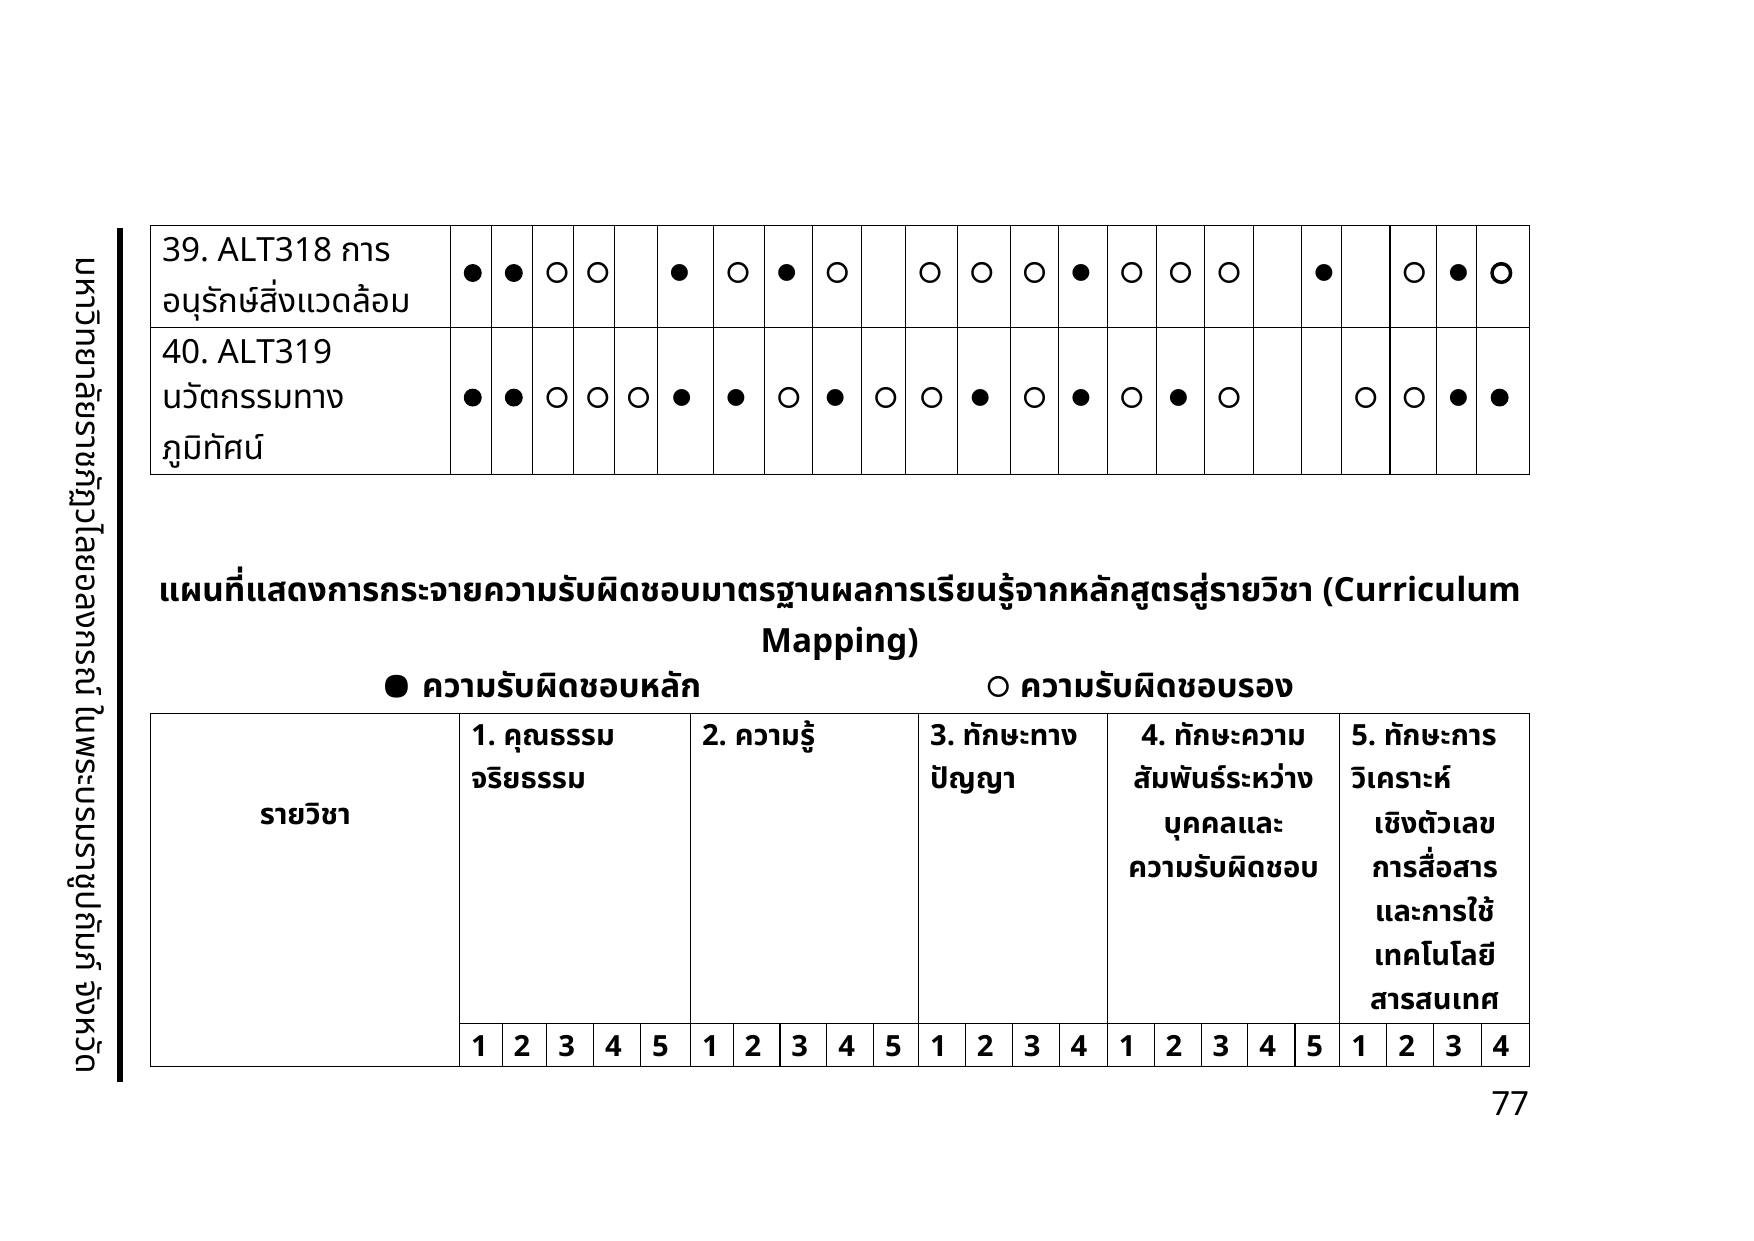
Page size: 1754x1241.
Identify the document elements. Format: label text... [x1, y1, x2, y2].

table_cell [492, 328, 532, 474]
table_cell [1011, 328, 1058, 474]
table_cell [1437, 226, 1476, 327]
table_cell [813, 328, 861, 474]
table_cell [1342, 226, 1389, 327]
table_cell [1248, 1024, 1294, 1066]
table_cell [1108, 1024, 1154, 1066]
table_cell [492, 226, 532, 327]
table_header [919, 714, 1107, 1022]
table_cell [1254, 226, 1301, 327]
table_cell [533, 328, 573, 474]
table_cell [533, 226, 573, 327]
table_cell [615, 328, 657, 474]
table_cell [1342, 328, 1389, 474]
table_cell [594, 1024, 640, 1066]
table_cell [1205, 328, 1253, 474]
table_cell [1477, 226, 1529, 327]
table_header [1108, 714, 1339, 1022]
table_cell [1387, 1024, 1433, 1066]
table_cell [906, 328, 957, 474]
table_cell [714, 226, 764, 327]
text แผนที่แสดงการกระจายความรับผิดชอบมาตรฐานผลการเรียนรู้จากหลักสูตรสู่รายวิชา (Curriculum Mapping) [150, 566, 1529, 662]
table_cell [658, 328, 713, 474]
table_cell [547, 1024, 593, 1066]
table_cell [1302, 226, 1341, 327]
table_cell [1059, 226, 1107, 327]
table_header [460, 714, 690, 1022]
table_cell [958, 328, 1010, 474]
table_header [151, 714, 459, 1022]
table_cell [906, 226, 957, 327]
text ความรับผิดชอบหลัก ความรับผิดชอบรอง [150, 662, 1529, 713]
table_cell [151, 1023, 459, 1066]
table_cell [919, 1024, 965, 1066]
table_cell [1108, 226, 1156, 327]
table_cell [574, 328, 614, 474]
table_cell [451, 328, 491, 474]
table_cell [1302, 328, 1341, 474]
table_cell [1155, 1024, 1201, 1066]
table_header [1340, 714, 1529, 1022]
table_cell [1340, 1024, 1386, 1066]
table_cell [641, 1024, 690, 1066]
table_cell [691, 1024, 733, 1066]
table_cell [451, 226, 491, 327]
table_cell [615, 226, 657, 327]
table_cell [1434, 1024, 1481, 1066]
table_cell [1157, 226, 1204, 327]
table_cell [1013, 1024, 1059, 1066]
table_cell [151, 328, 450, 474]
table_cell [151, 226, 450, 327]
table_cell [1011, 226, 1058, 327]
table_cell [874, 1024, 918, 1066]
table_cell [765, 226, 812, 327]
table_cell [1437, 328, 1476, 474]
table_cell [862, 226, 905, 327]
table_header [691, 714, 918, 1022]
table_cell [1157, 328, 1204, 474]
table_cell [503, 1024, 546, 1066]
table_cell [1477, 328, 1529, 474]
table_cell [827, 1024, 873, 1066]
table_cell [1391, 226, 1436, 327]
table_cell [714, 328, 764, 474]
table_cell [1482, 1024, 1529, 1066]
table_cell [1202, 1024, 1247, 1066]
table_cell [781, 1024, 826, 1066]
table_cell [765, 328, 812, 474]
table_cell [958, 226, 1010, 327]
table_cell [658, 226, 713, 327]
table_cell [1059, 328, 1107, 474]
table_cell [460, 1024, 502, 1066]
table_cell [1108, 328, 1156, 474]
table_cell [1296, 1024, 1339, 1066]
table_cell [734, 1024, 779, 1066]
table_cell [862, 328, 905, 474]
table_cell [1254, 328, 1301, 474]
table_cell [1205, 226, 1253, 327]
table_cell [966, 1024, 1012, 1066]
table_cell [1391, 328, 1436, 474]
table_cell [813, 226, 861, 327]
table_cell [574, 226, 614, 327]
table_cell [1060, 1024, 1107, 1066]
